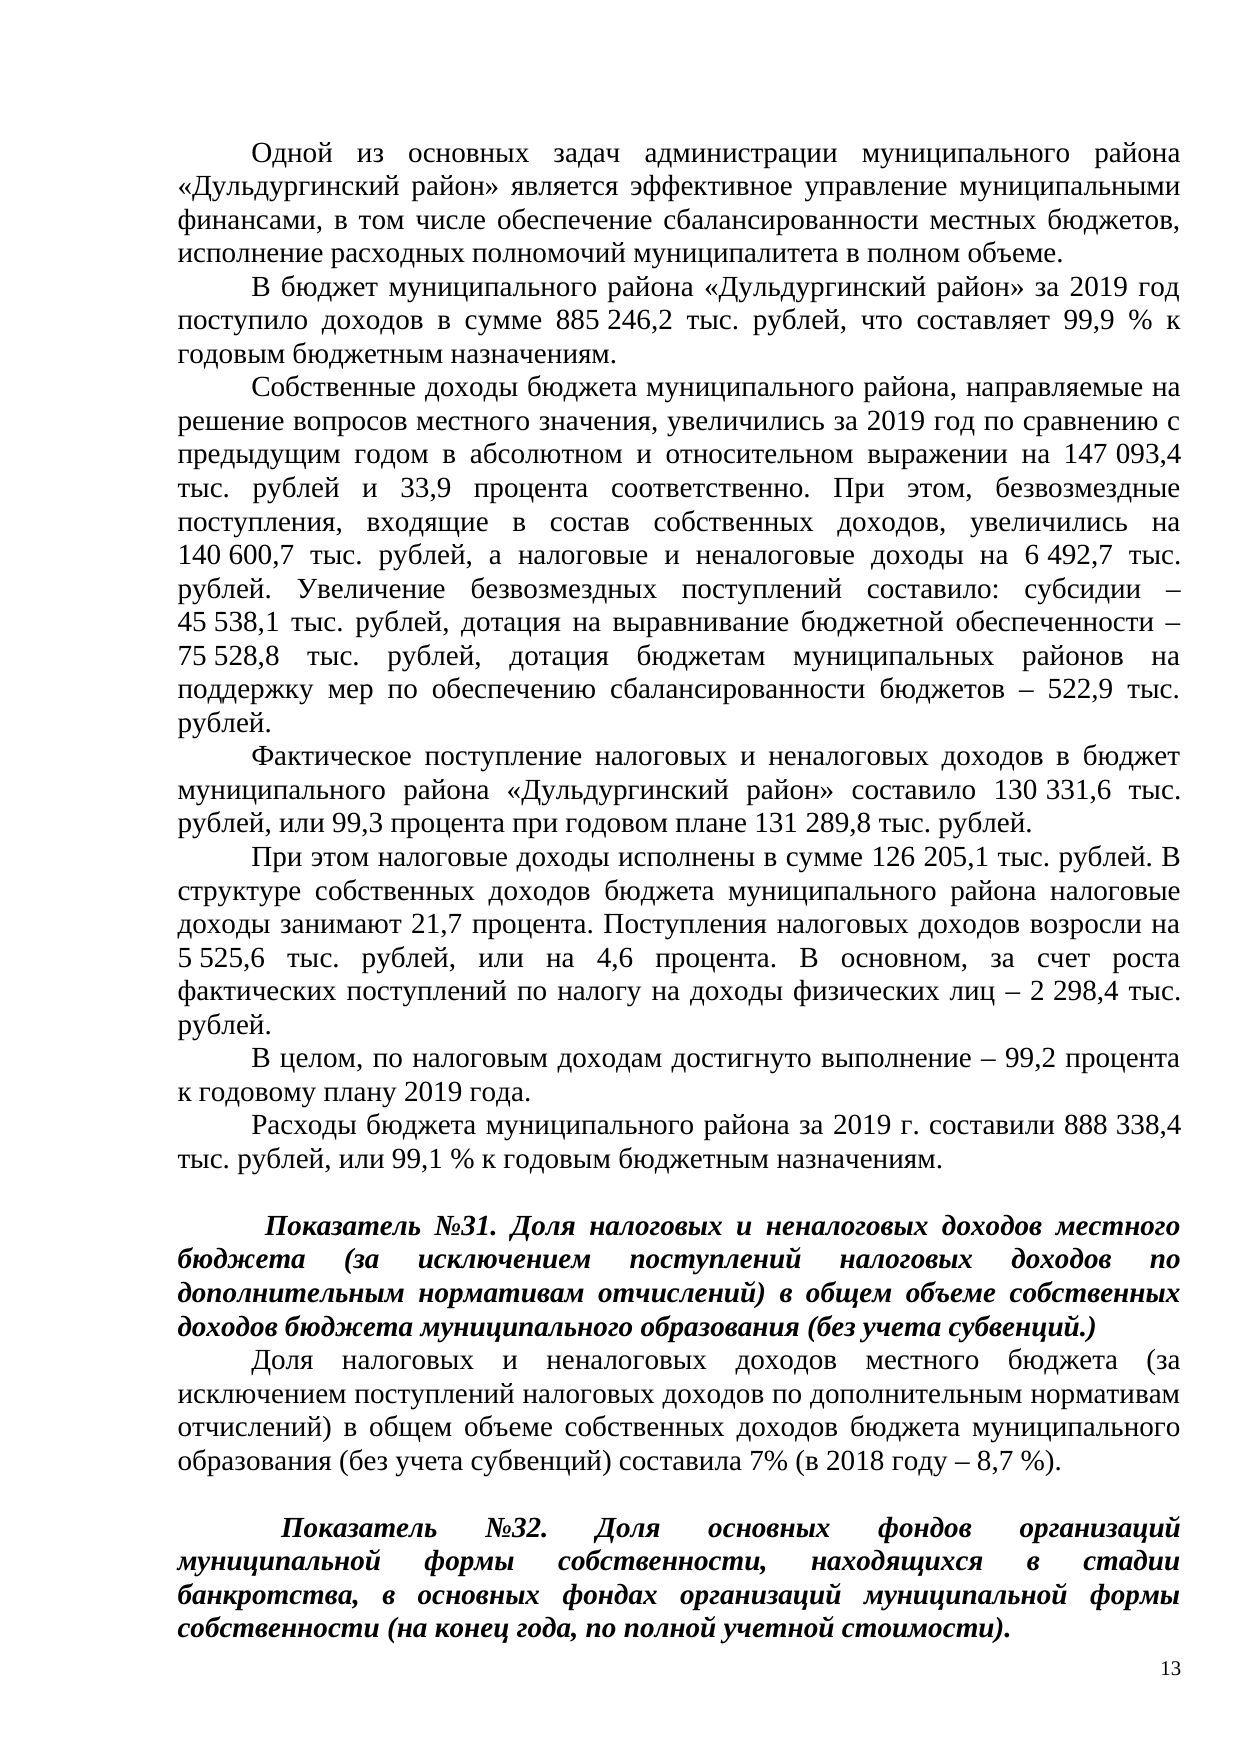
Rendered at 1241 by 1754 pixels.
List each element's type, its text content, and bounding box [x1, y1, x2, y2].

text Собственные доходы бюджета муниципального района, направляемые на решение вопросов местного значения, увеличились за 2019 год по сравнению с предыдущим годом в абсолютном и относительном выражении на 147 093,4 тыс. рублей и 33,9 процента соответственно. При этом, безвозмездные поступления, входящие в состав собственных доходов, увеличились на 140 600,7 тыс. рублей, а налоговые и неналоговые доходы на 6 492,7 тыс. рублей. Увеличение безвозмездных поступлений составило: субсидии – 45 538,1 тыс. рублей, дотация на выравнивание бюджетной обеспеченности – 75 528,8 тыс. рублей, дотация бюджетам муниципальных районов на поддержку мер по обеспечению сбалансированности бюджетов – 522,9 тыс. рублей. [177, 369, 1181, 738]
text Расходы бюджета муниципального района за 2019 г. составили 888 338,4 тыс. рублей, или 99,1 % к годовым бюджетным назначениям. [177, 1107, 1181, 1174]
text В целом, по налоговым доходам достигнуто выполнение – 99,2 процента к годовому плану 2019 года. [177, 1040, 1181, 1107]
text Показатель №31. Доля налоговых и неналоговых доходов местного бюджета (за исключением поступлений налоговых доходов по дополнительным нормативам отчислений) в общем объеме собственных доходов бюджета муниципального образования (без учета субвенций.) [177, 1208, 1181, 1342]
text Доля налоговых и неналоговых доходов местного бюджета (за исключением поступлений налоговых доходов по дополнительным нормативам отчислений) в общем объеме собственных доходов бюджета муниципального образования (без учета субвенций) составила 7% (в 2018 году – 8,7 %). [177, 1342, 1181, 1476]
text Показатель №32. Доля основных фондов организаций муниципальной формы собственности, находящихся в стадии банкротства, в основных фондах организаций муниципальной формы собственности (на конец года, по полной учетной стоимости). [177, 1510, 1181, 1644]
text При этом налоговые доходы исполнены в сумме 126 205,1 тыс. рублей. В структуре собственных доходов бюджета муниципального района налоговые доходы занимают 21,7 процента. Поступления налоговых доходов возросли на 5 525,6 тыс. рублей, или на 4,6 процента. В основном, за счет роста фактических поступлений по налогу на доходы физических лиц – 2 298,4 тыс. рублей. [177, 839, 1181, 1040]
text В бюджет муниципального района «Дульдургинский район» за 2019 год поступило доходов в сумме 885 246,2 тыс. рублей, что составляет 99,9 % к годовым бюджетным назначениям. [177, 269, 1181, 369]
text Фактическое поступление налоговых и неналоговых доходов в бюджет муниципального района «Дульдургинский район» составило 130 331,6 тыс. рублей, или 99,3 процента при годовом плане 131 289,8 тыс. рублей. [177, 738, 1181, 839]
text Одной из основных задач администрации муниципального района «Дульдургинский район» является эффективное управление муниципальными финансами, в том числе обеспечение сбалансированности местных бюджетов, исполнение расходных полномочий муниципалитета в полном объеме. [177, 135, 1181, 269]
